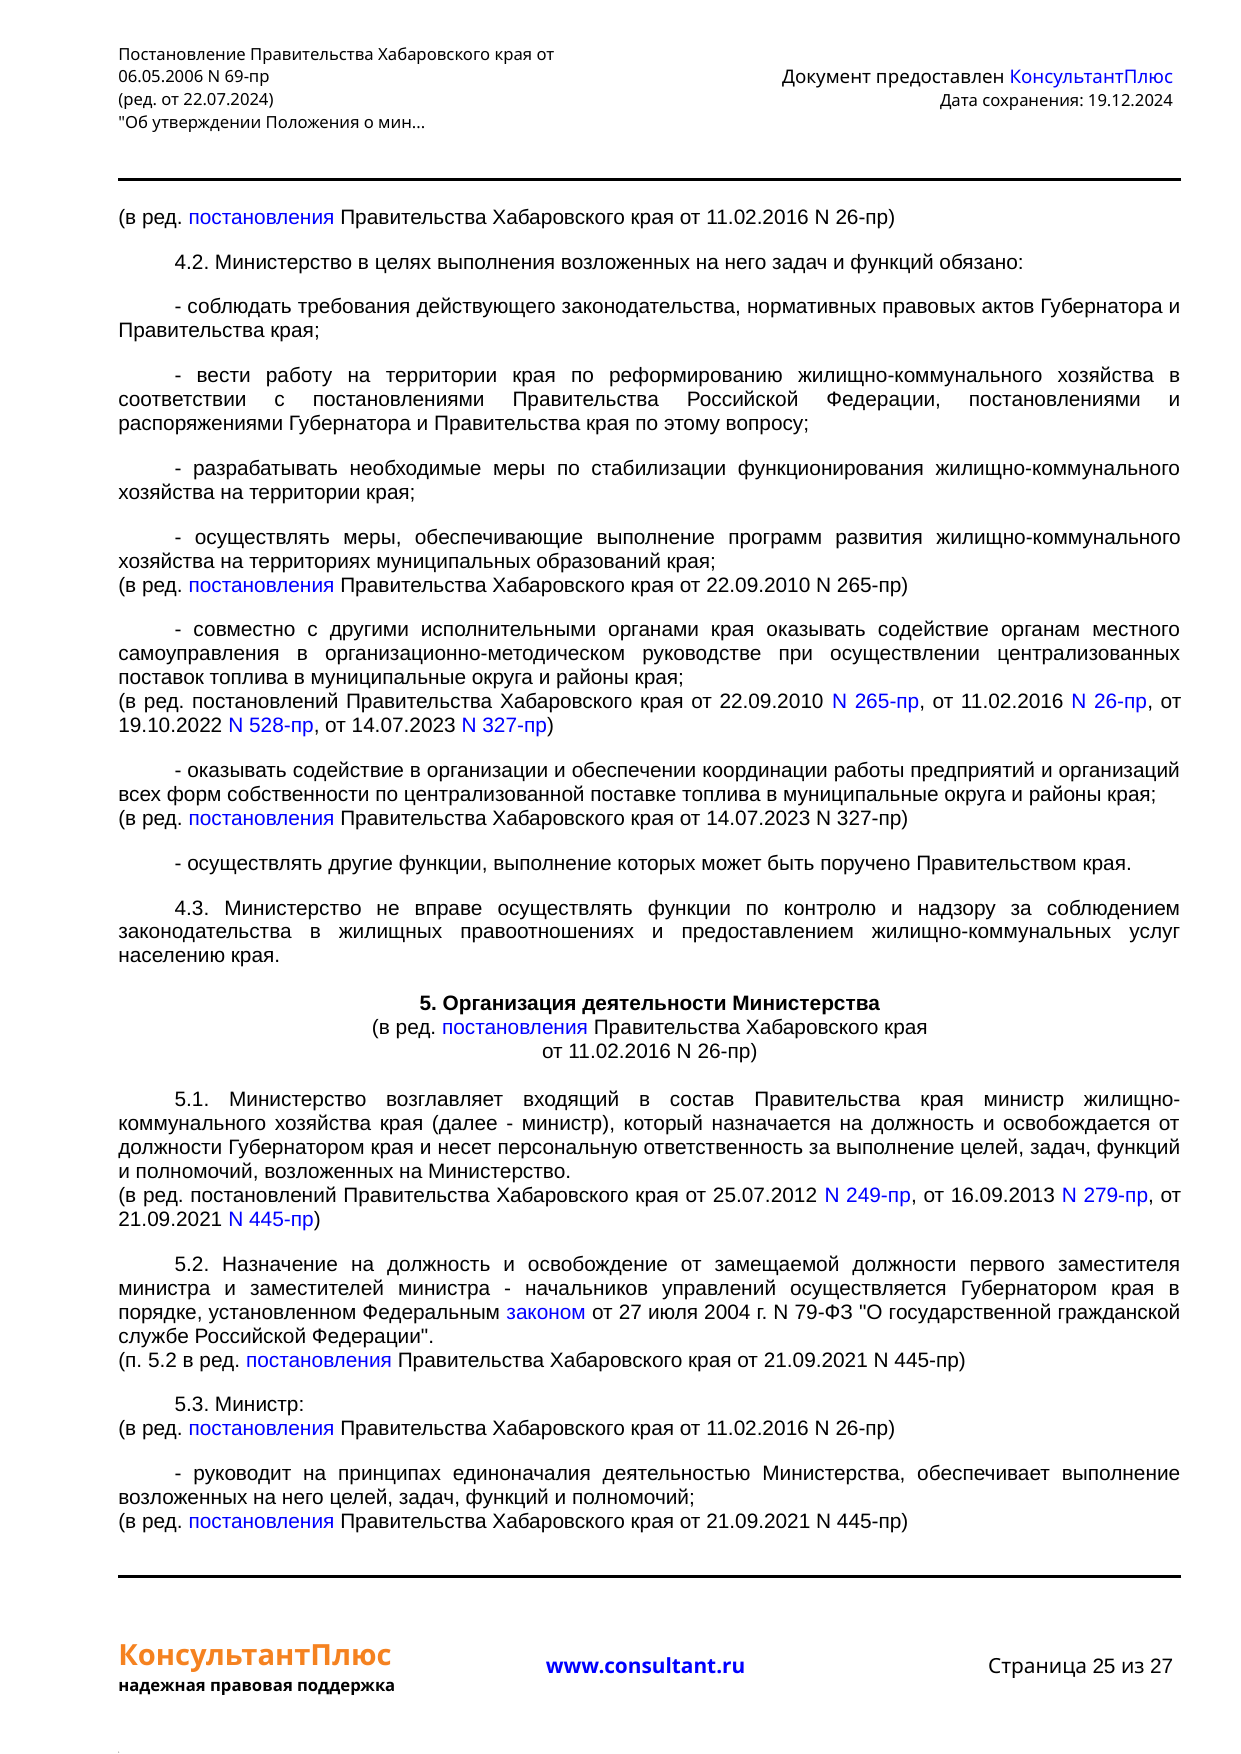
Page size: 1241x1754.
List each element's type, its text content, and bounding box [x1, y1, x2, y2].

text от 11.02.2016 N 26-пр) [118, 1039, 1181, 1063]
text - руководит на принципах единоначалия деятельностью Министерства, обеспечивает выполнение возложенных на него целей, задач, функций и полномочий; [118, 1461, 1181, 1509]
text - соблюдать требования действующего законодательства, нормативных правовых актов Губернатора и Правительства края; [118, 294, 1181, 342]
text 5.1. Министерство возглавляет входящий в состав Правительства края министр жилищно-коммунального хозяйства края (далее - министр), который назначается на должность и освобождается от должности Губернатором края и несет персональную ответственность за выполнение целей, задач, функций и полномочий, возложенных на Министерство. [118, 1087, 1181, 1183]
text (в ред. постановления Правительства Хабаровского края от 11.02.2016 N 26-пр) [118, 205, 1181, 229]
text (п. 5.2 в ред. постановления Правительства Хабаровского края от 21.09.2021 N 445-пр) [118, 1347, 1181, 1371]
text 4.3. Министерство не вправе осуществлять функции по контролю и надзору за соблюдением законодательства в жилищных правоотношениях и предоставлением жилищно-коммунальных услуг населению края. [118, 895, 1181, 967]
text 4.2. Министерство в целях выполнения возложенных на него задач и функций обязано: [118, 249, 1181, 273]
title 5. Организация деятельности Министерства [118, 991, 1181, 1015]
text (в ред. постановлений Правительства Хабаровского края от 25.07.2012 N 249-пр, от 16.09.2013 N 279-пр, от 21.09.2021 N 445-пр) [118, 1183, 1181, 1231]
text (в ред. постановления Правительства Хабаровского края от 21.09.2021 N 445-пр) [118, 1509, 1181, 1533]
text - разрабатывать необходимые меры по стабилизации функционирования жилищно-коммунального хозяйства на территории края; [118, 456, 1181, 504]
text (в ред. постановления Правительства Хабаровского края от 22.09.2010 N 265-пр) [118, 572, 1181, 596]
text - совместно с другими исполнительными органами края оказывать содействие органам местного самоуправления в организационно-методическом руководстве при осуществлении централизованных поставок топлива в муниципальные округа и районы края; [118, 617, 1181, 689]
text (в ред. постановления Правительства Хабаровского края [118, 1015, 1181, 1039]
text - оказывать содействие в организации и обеспечении координации работы предприятий и организаций всех форм собственности по централизованной поставке топлива в муниципальные округа и районы края; [118, 758, 1181, 806]
text (в ред. постановлений Правительства Хабаровского края от 22.09.2010 N 265-пр, от 11.02.2016 N 26-пр, от 19.10.2022 N 528-пр, от 14.07.2023 N 327-пр) [118, 689, 1181, 737]
text (в ред. постановления Правительства Хабаровского края от 14.07.2023 N 327-пр) [118, 806, 1181, 830]
text - осуществлять меры, обеспечивающие выполнение программ развития жилищно-коммунального хозяйства на территориях муниципальных образований края; [118, 524, 1181, 572]
text - осуществлять другие функции, выполнение которых может быть поручено Правительством края. [118, 851, 1181, 874]
text 5.3. Министр: [118, 1392, 1181, 1416]
text - вести работу на территории края по реформированию жилищно-коммунального хозяйства в соответствии с постановлениями Правительства Российской Федерации, постановлениями и распоряжениями Губернатора и Правительства края по этому вопросу; [118, 363, 1181, 435]
text 5.2. Назначение на должность и освобождение от замещаемой должности первого заместителя министра и заместителей министра - начальников управлений осуществляется Губернатором края в порядке, установленном Федеральным законом от 27 июля 2004 г. N 79-ФЗ "О государственной гражданской службе Российской Федерации". [118, 1252, 1181, 1347]
text (в ред. постановления Правительства Хабаровского края от 11.02.2016 N 26-пр) [118, 1416, 1181, 1440]
